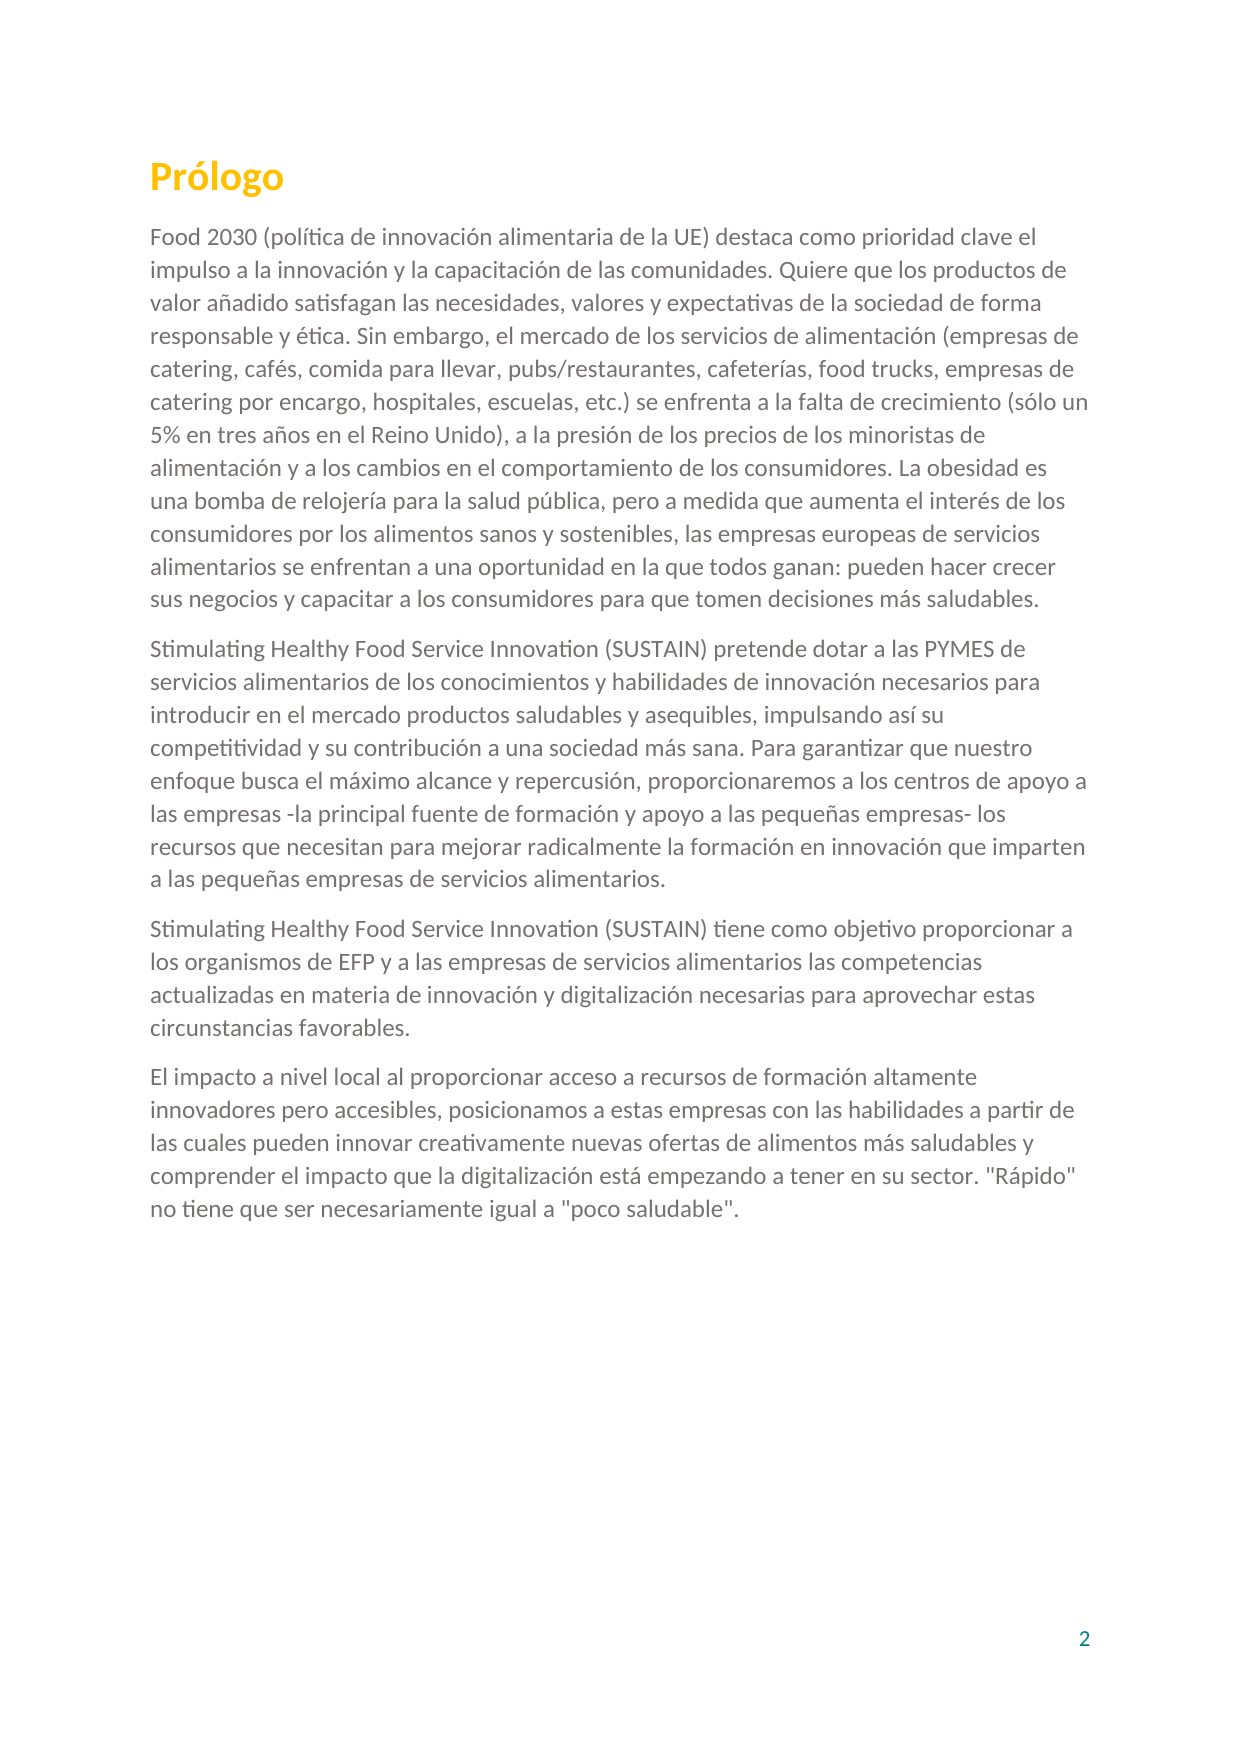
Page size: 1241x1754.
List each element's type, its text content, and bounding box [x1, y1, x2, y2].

text Stimulating Healthy Food Service Innovation (SUSTAIN) tiene como objetivo proporcionar a los organismos de EFP y a las empresas de servicios alimentarios las competencias actualizadas en materia de innovación y digitalización necesarias para aprovechar estas circunstancias favorables. [150, 913, 1090, 1042]
text Food 2030 (política de innovación alimentaria de la UE) destaca como prioridad clave el impulso a la innovación y la capacitación de las comunidades. Quiere que los productos de valor añadido satisfagan las necesidades, valores y expectativas de la sociedad de forma responsable y ética. Sin embargo, el mercado de los servicios de alimentación (empresas de catering, cafés, comida para llevar, pubs/restaurantes, cafeterías, food trucks, empresas de catering por encargo, hospitales, escuelas, etc.) se enfrenta a la falta de crecimiento (sólo un 5% en tres años en el Reino Unido), a la presión de los precios de los minoristas de alimentación y a los cambios en el comportamiento de los consumidores. La obesidad es una bomba de relojería para la salud pública, pero a medida que aumenta el interés de los consumidores por los alimentos sanos y sostenibles, las empresas europeas de servicios alimentarios se enfrentan a una oportunidad en la que todos ganan: pueden hacer crecer sus negocios y capacitar a los consumidores para que tomen decisiones más saludables. [150, 222, 1090, 614]
text Stimulating Healthy Food Service Innovation (SUSTAIN) pretende dotar a las PYMES de servicios alimentarios de los conocimientos y habilidades de innovación necesarios para introducir en el mercado productos saludables y asequibles, impulsando así su competitividad y su contribución a una sociedad más sana. Para garantizar que nuestro enfoque busca el máximo alcance y repercusión, proporcionaremos a los centros de apoyo a las empresas -la principal fuente de formación y apoyo a las pequeñas empresas- los recursos que necesitan para mejorar radicalmente la formación en innovación que imparten a las pequeñas empresas de servicios alimentarios. [150, 633, 1090, 894]
text El impacto a nivel local al proporcionar acceso a recursos de formación altamente innovadores pero accesibles, posicionamos a estas empresas con las habilidades a partir de las cuales pueden innovar creativamente nuevas ofertas de alimentos más saludables y comprender el impacto que la digitalización está empezando a tener en su sector. "Rápido" no tiene que ser necesariamente igual a "poco saludable". [150, 1062, 1090, 1224]
text Prólogo [150, 150, 1090, 201]
